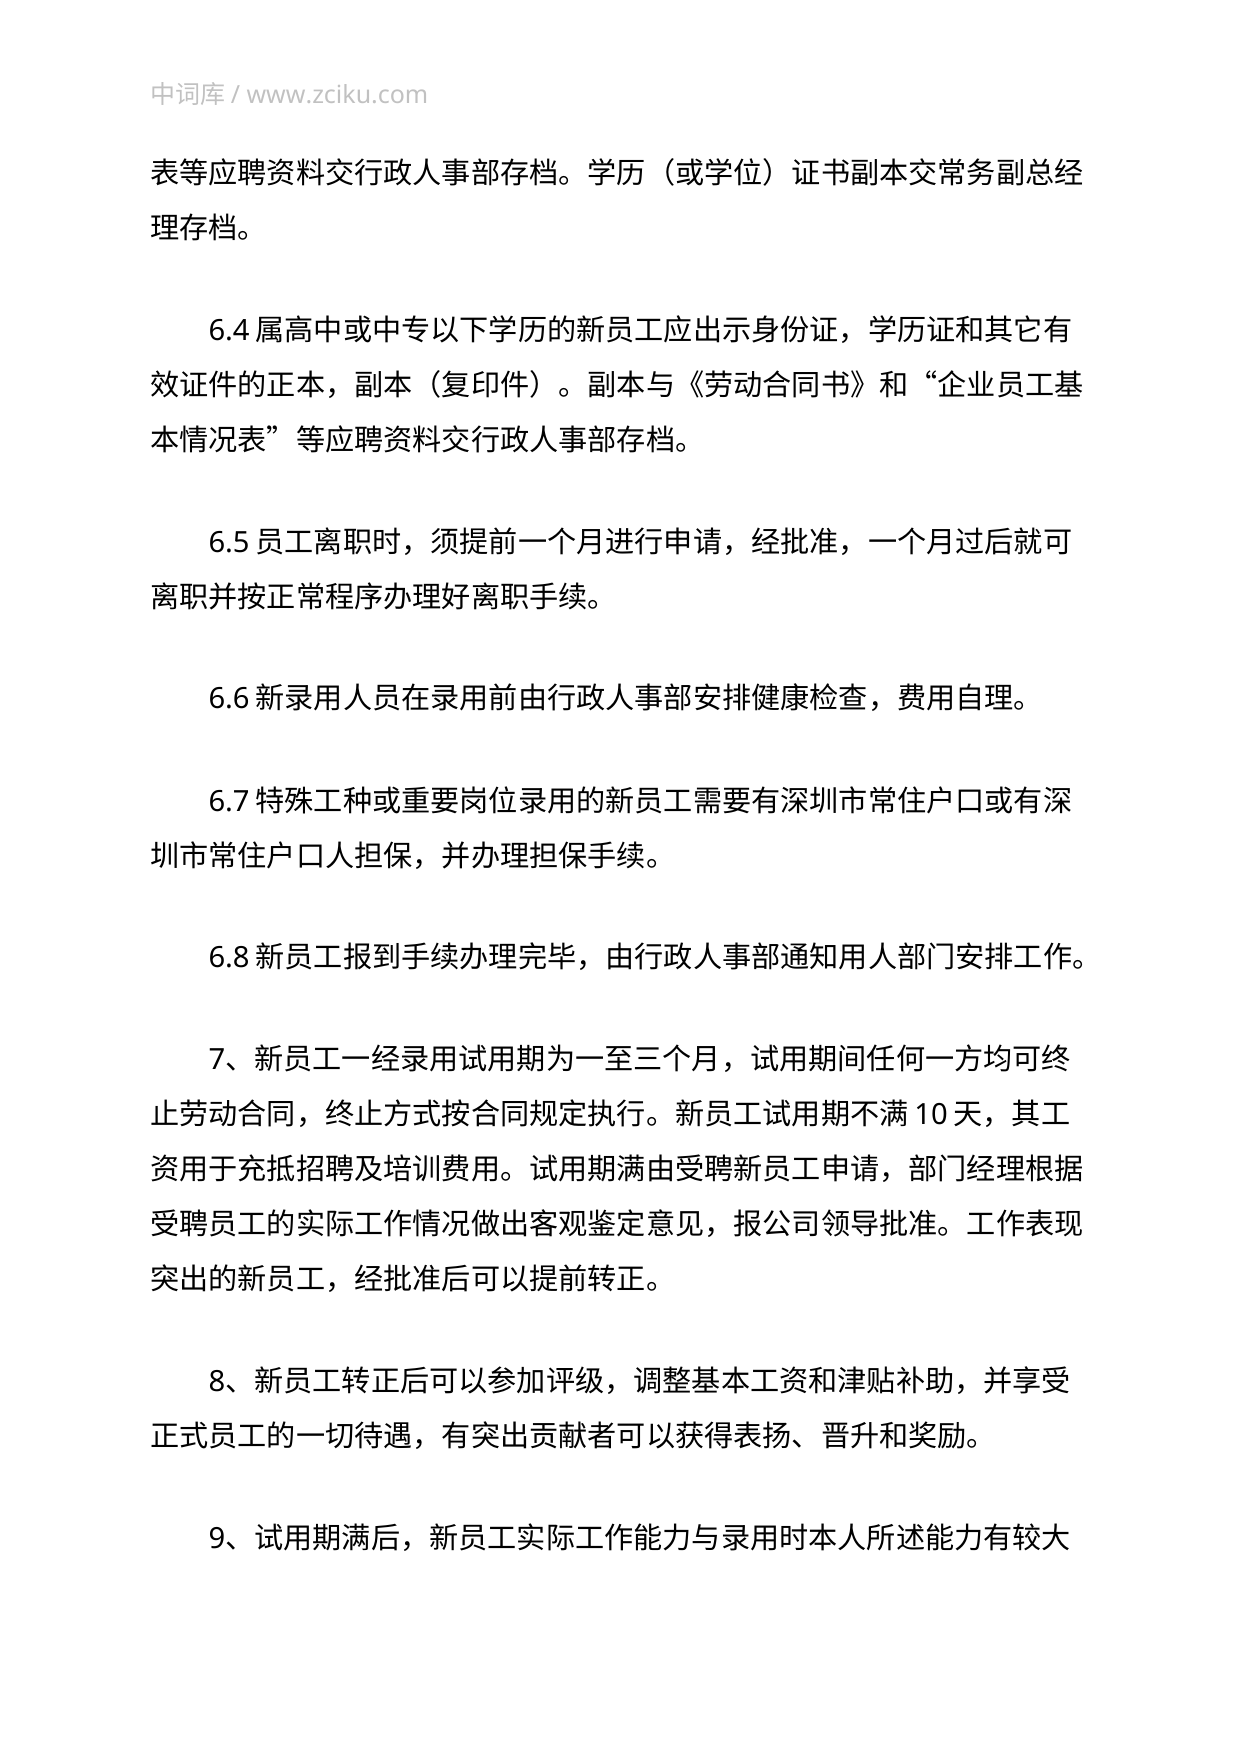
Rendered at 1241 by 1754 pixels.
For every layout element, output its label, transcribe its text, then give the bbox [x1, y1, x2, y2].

text 8、新员工转正后可以参加评级，调整基本工资和津贴补助，并享受正式员工的一切待遇，有突出贡献者可以获得表扬、晋升和奖励。 [150, 1357, 1090, 1455]
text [150, 1514, 1090, 1557]
text 7、新员工一经录用试用期为一至三个月，试用期间任何一方均可终止劳动合同，终止方式按合同规定执行。新员工试用期不满10天，其工资用于充抵招聘及培训费用。试用期满由受聘新员工申请，部门经理根据受聘员工的实际工作情况做出客观鉴定意见，报公司领导批准。工作表现突出的新员工，经批准后可以提前转正。 [150, 1036, 1090, 1298]
text 6.4属高中或中专以下学历的新员工应出示身份证，学历证和其它有效证件的正本，副本（复印件）。副本与《劳动合同书》和“企业员工基本情况表”等应聘资料交行政人事部存档。 [150, 307, 1090, 459]
text 6.8新员工报到手续办理完毕，由行政人事部通知用人部门安排工作。 [150, 934, 1090, 976]
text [150, 150, 1090, 247]
text 6.7特殊工种或重要岗位录用的新员工需要有深圳市常住户口或有深圳市常住户口人担保，并办理担保手续。 [150, 777, 1090, 874]
text 6.5员工离职时，须提前一个月进行申请，经批准，一个月过后就可离职并按正常程序办理好离职手续。 [150, 518, 1090, 616]
text 6.6新录用人员在录用前由行政人事部安排健康检查，费用自理。 [150, 675, 1090, 717]
